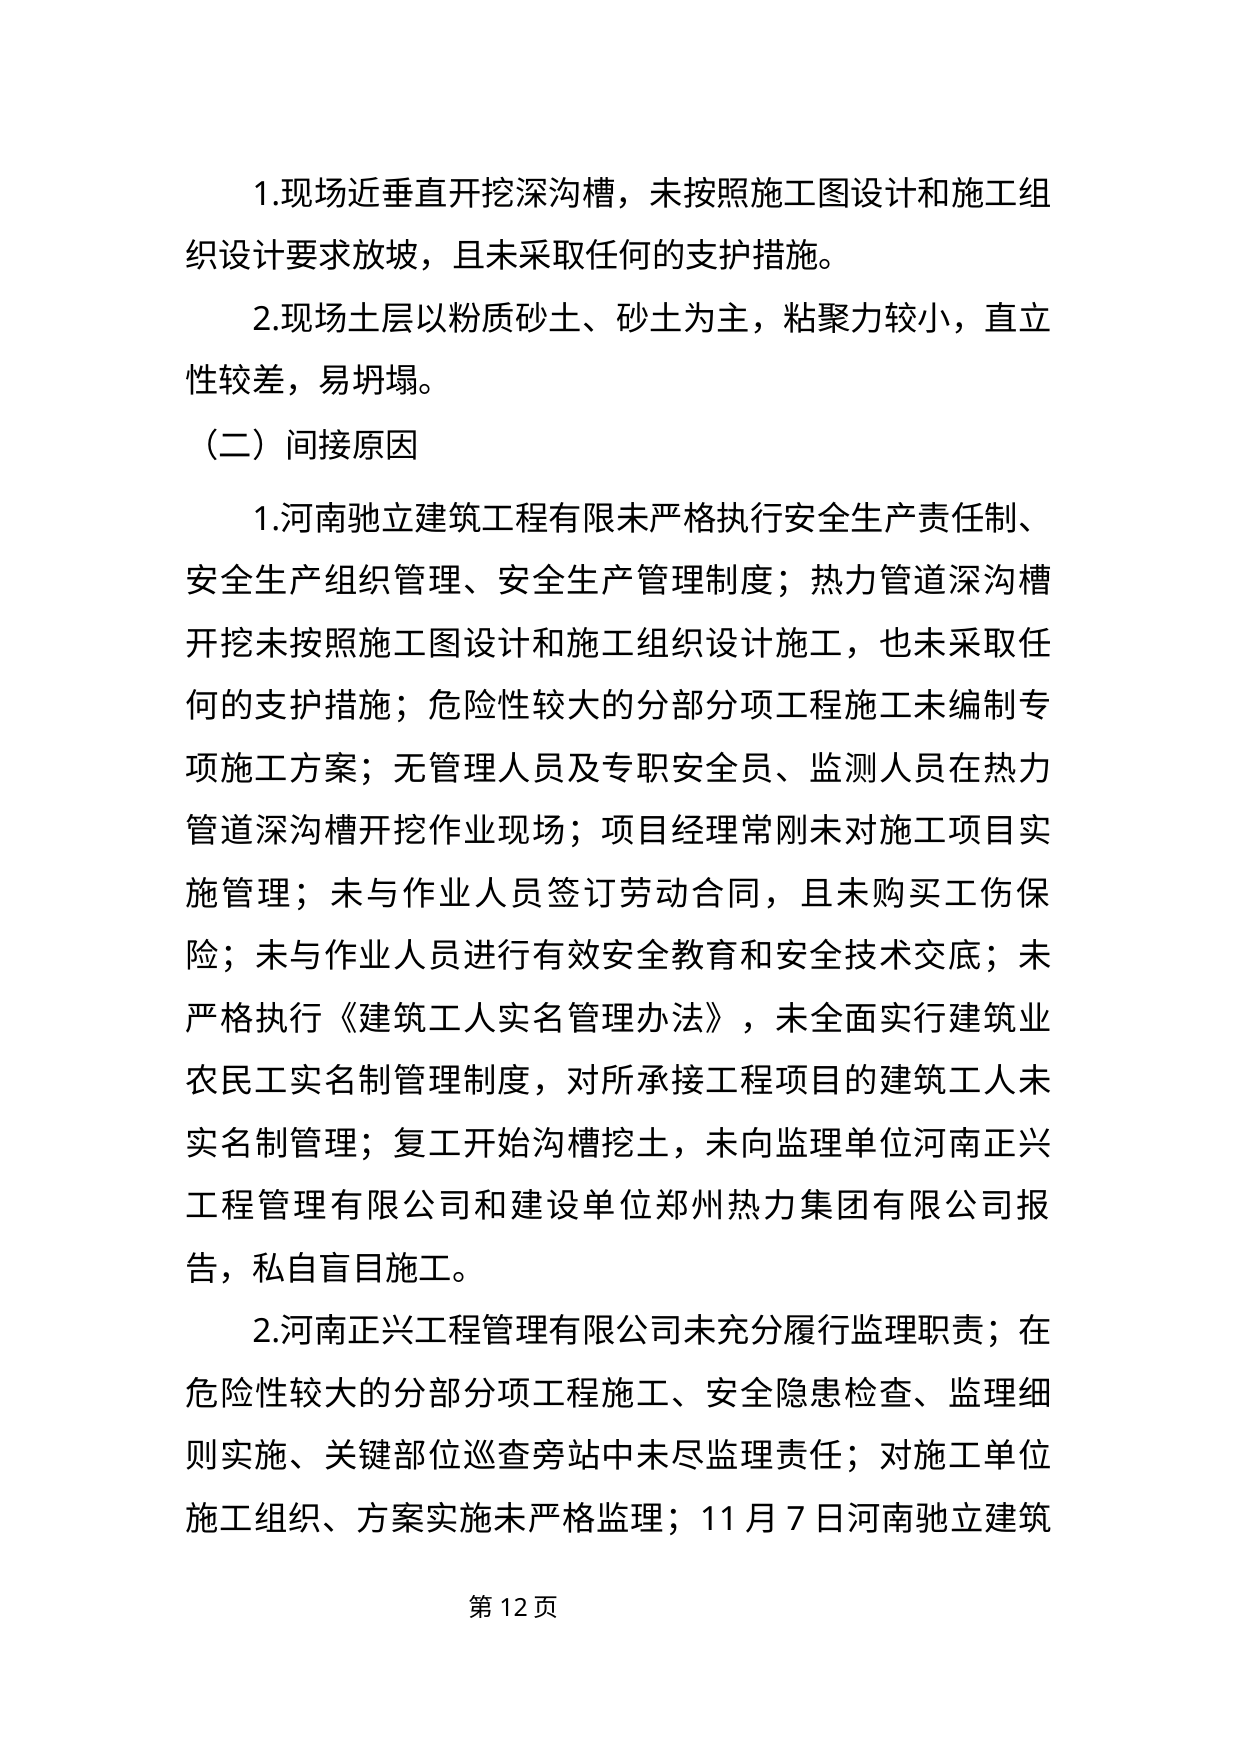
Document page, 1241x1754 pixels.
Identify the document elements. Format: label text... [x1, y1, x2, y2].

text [185, 1293, 1052, 1543]
text 2.现场土层以粉质砂土、砂土为主，粘聚力较小，直立性较差，易坍塌。 [185, 280, 1052, 405]
text 1.河南驰立建筑工程有限未严格执行安全生产责任制、安全生产组织管理、安全生产管理制度；热力管道深沟槽开挖未按照施工图设计和施工组织设计施工，也未采取任何的支护措施；危险性较大的分部分项工程施工未编制专项施工方案；无管理人员及专职安全员、监测人员在热力管道深沟槽开挖作业现场；项目经理常刚未对施工项目实施管理；未与作业人员签订劳动合同，且未购买工伤保险；未与作业人员进行有效安全教育和安全技术交底；未严格执行《建筑工人实名管理办法》，未全面实行建筑业农民工实名制管理制度，对所承接工程项目的建筑工人未实名制管理；复工开始沟槽挖土，未向监理单位河南正兴工程管理有限公司和建设单位郑州热力集团有限公司报告，私自盲目施工。 [185, 480, 1052, 1293]
list （二）间接原因 [185, 405, 1052, 480]
text 1.现场近垂直开挖深沟槽，未按照施工图设计和施工组织设计要求放坡，且未采取任何的支护措施。 [185, 155, 1052, 280]
